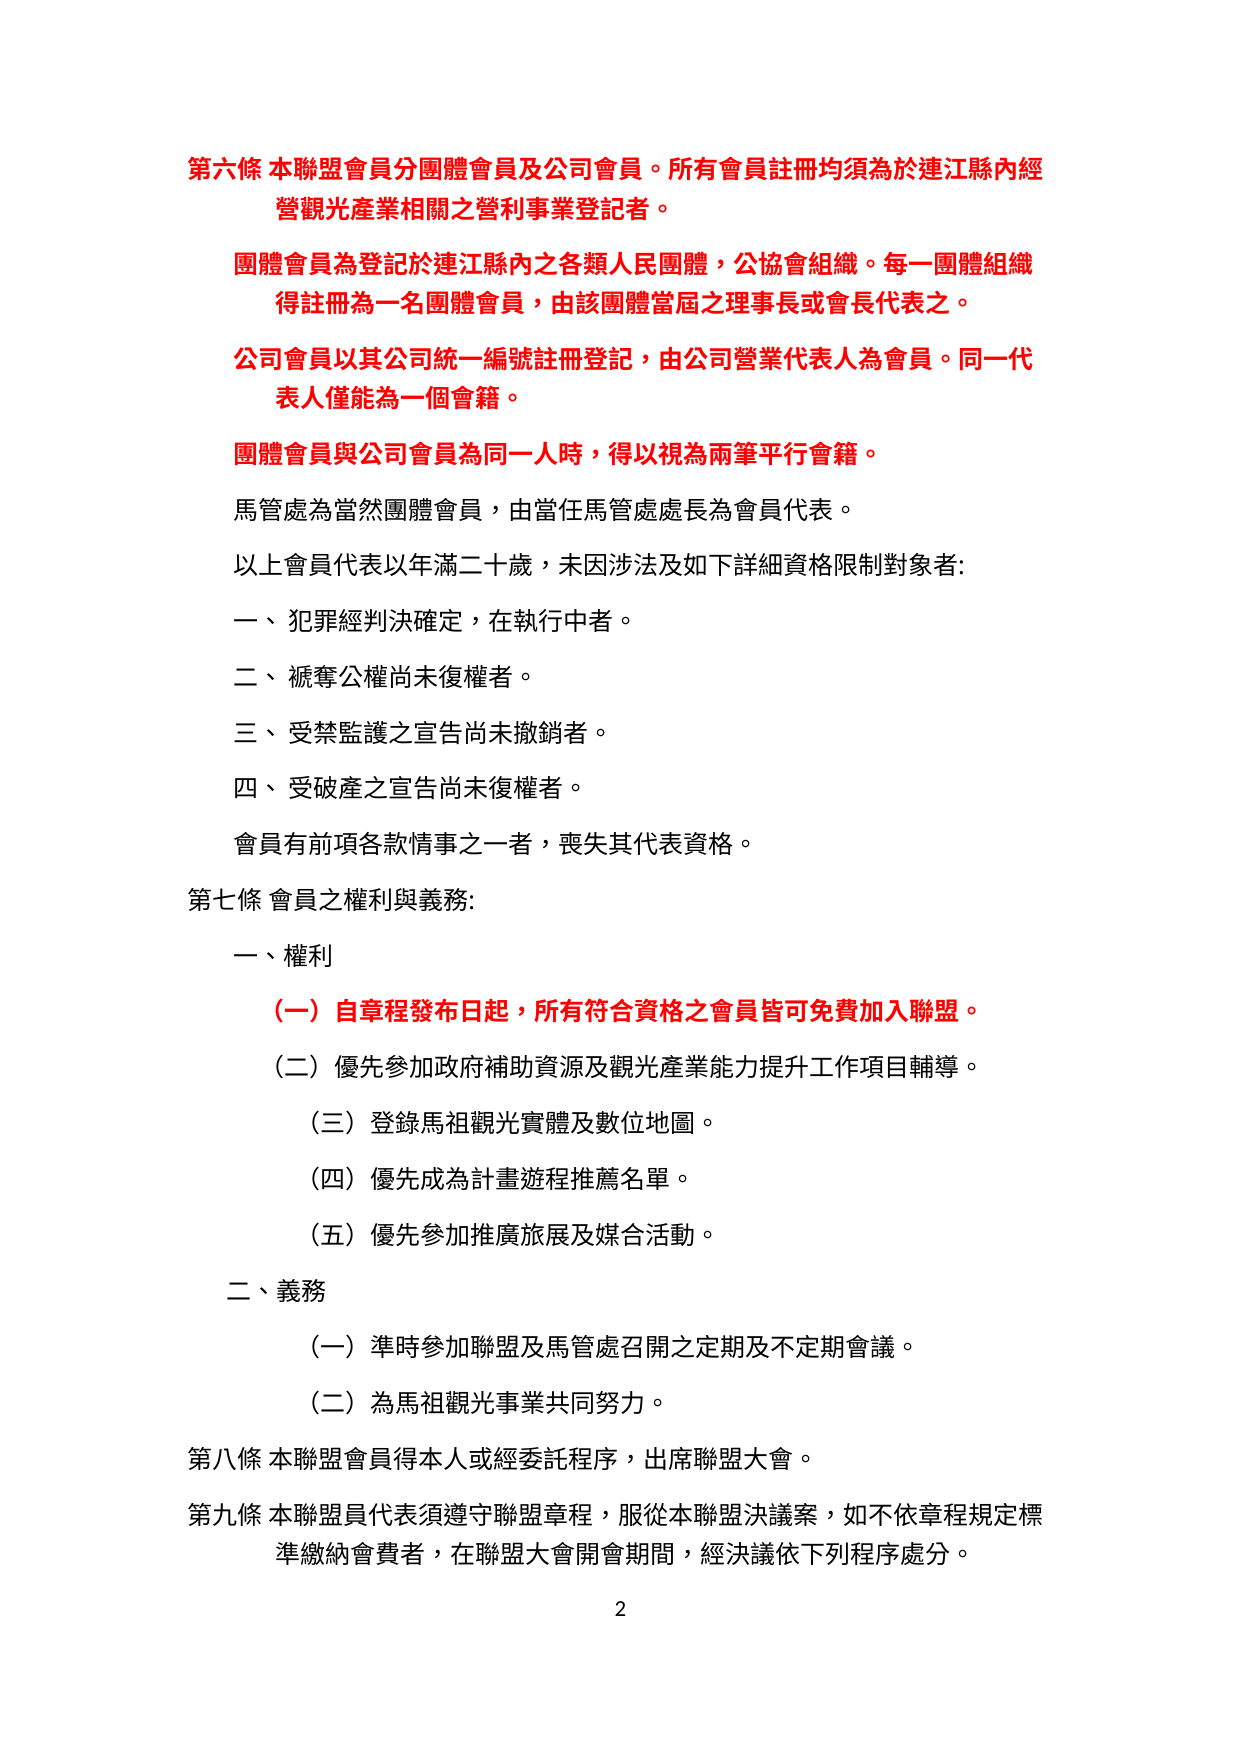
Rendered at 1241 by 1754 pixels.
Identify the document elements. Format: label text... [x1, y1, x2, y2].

text （一）自章程發布日起，所有符合資格之會員皆可免費加入聯盟。 [187, 992, 990, 1028]
text 三、 受禁監護之宣告尚未撤銷者。 [187, 713, 1053, 749]
text 第七條 會員之權利與義務: [187, 880, 1053, 916]
text （四）優先成為計畫遊程推薦名單。 [262, 1160, 990, 1196]
text 第六條 本聯盟會員分團體會員及公司會員。所有會員註冊均須為於連江縣內經營觀光產業相關之營利事業登記者。 [187, 150, 1053, 225]
text 二、 褫奪公權尚未復權者。 [187, 657, 1053, 693]
text （二）為馬祖觀光事業共同努力。 [262, 1383, 990, 1420]
text 一、權利 [187, 936, 990, 972]
text 馬管處為當然團體會員，由當任馬管處處長為會員代表。 [187, 490, 1053, 526]
text 以上會員代表以年滿二十歲，未因涉法及如下詳細資格限制對象者: [187, 546, 1053, 582]
text 第九條 本聯盟員代表須遵守聯盟章程，服從本聯盟決議案，如不依章程規定標準繳納會費者，在聯盟大會開會期間，經決議依下列程序處分。 [187, 1495, 1053, 1570]
text 第八條 本聯盟會員得本人或經委託程序，出席聯盟大會。 [187, 1439, 1053, 1476]
text 會員有前項各款情事之一者，喪失其代表資格。 [187, 824, 1053, 861]
text （一）準時參加聯盟及馬管處召開之定期及不定期會議。 [262, 1327, 990, 1364]
text （二）優先參加政府補助資源及觀光產業能力提升工作項目輔導。 [187, 1048, 990, 1084]
text 一、 犯罪經判決確定，在執行中者。 [187, 602, 1053, 638]
text 團體會員與公司會員為同一人時，得以視為兩筆平行會籍。 [187, 434, 1053, 471]
text 四、 受破產之宣告尚未復權者。 [187, 769, 1053, 805]
text 二、義務 [187, 1272, 990, 1308]
text 公司會員以其公司統一編號註冊登記，由公司營業代表人為會員。同一代表人僅能為一個會籍。 [187, 339, 1053, 415]
text （三）登錄馬祖觀光實體及數位地圖。 [262, 1104, 990, 1140]
text （五）優先參加推廣旅展及媒合活動。 [262, 1216, 990, 1252]
text 團體會員為登記於連江縣內之各類人民團體，公協會組織。每一團體組織得註冊為一名團體會員，由該團體當屆之理事長或會長代表之。 [187, 245, 1053, 320]
